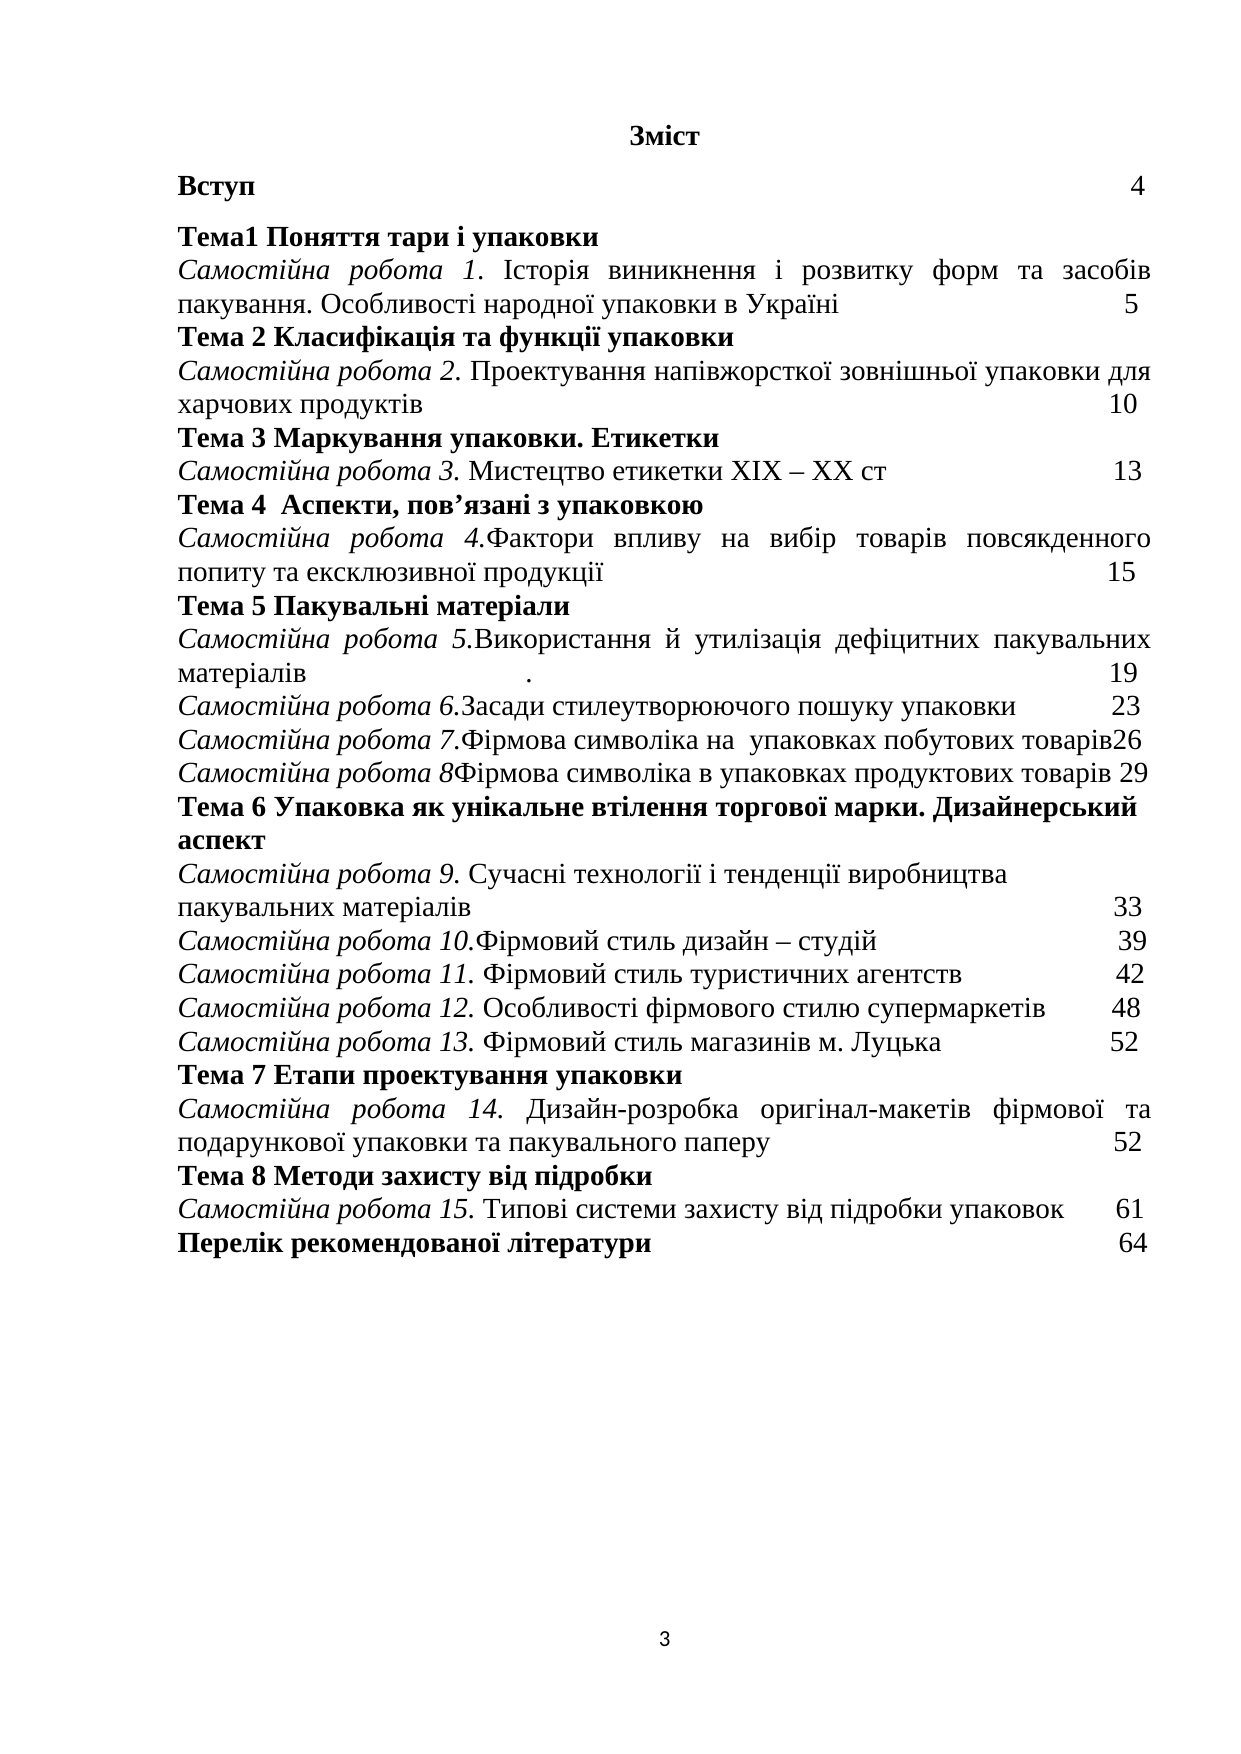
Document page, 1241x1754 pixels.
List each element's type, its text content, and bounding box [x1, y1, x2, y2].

text Самостійна робота 12. Особливості фірмового стилю супермаркетів 48 [177, 990, 1152, 1024]
text Тема 6 Упаковка як унікальне втілення торгової марки. Дизайнерський аспект [177, 789, 1152, 856]
text Тема1 Поняття тари і упаковки [177, 219, 1152, 252]
text Зміст [177, 118, 1152, 152]
text Самостійна робота 2. Проектування напівжорсткої зовнішньої упаковки для харчових продуктів 10 [177, 353, 1152, 420]
text Вступ 4 [177, 168, 1152, 202]
text Самостійна робота 13. Фірмовий стиль магазинів м. Луцька 52 [177, 1024, 1152, 1057]
text Тема 8 Методи захисту від підробки [177, 1158, 1152, 1191]
text Тема 4 Аспекти, пов’язані з упаковкою [177, 487, 1152, 521]
text Тема 5 Пакувальні матеріали [177, 588, 1152, 621]
text Самостійна робота 14. Дизайн-розробка оригінал-макетів фірмової та подарункової упаковки та пакувального паперу 52 [177, 1091, 1152, 1158]
text Перелік рекомендованої літератури 64 [177, 1225, 1152, 1258]
text Самостійна робота 15. Типові системи захисту від підробки упаковок 61 [177, 1191, 1152, 1225]
text Самостійна робота 5.Використання й утилізація дефіцитних пакувальних матеріалів . 19 [177, 621, 1152, 688]
text Самостійна робота 8Фірмова символіка в упаковках продуктових товарів 29 [177, 755, 1152, 789]
text Тема 3 Маркування упаковки. Етикетки [177, 420, 1152, 453]
text Тема 2 Класифікація та функції упаковки [177, 319, 1152, 353]
text Самостійна робота 4.Фактори впливу на вибір товарів повсякденного попиту та ексклюзивної продукції 15 [177, 521, 1152, 588]
text Самостійна робота 10.Фірмовий стиль дизайн – студій 39 [177, 923, 1152, 957]
text Самостійна робота 9. Сучасні технології і тенденції виробництва пакувальних матеріалів 33 [177, 856, 1152, 923]
text Тема 7 Етапи проектування упаковки [177, 1057, 1152, 1091]
text Самостійна робота 7.Фірмова символіка на упаковках побутових товарів26 [177, 722, 1152, 755]
text Самостійна робота 3. Мистецтво етикетки ХІХ – ХХ ст 13 [177, 453, 1152, 487]
text Самостійна робота 11. Фірмовий стиль туристичних агентств 42 [177, 957, 1152, 990]
text Самостійна робота 6.Засади стилеутворюючого пошуку упаковки 23 [177, 688, 1152, 722]
text Самостійна робота 1. Історія виникнення і розвитку форм та засобів пакування. Особливості народної упаковки в Україні 5 [177, 252, 1152, 319]
